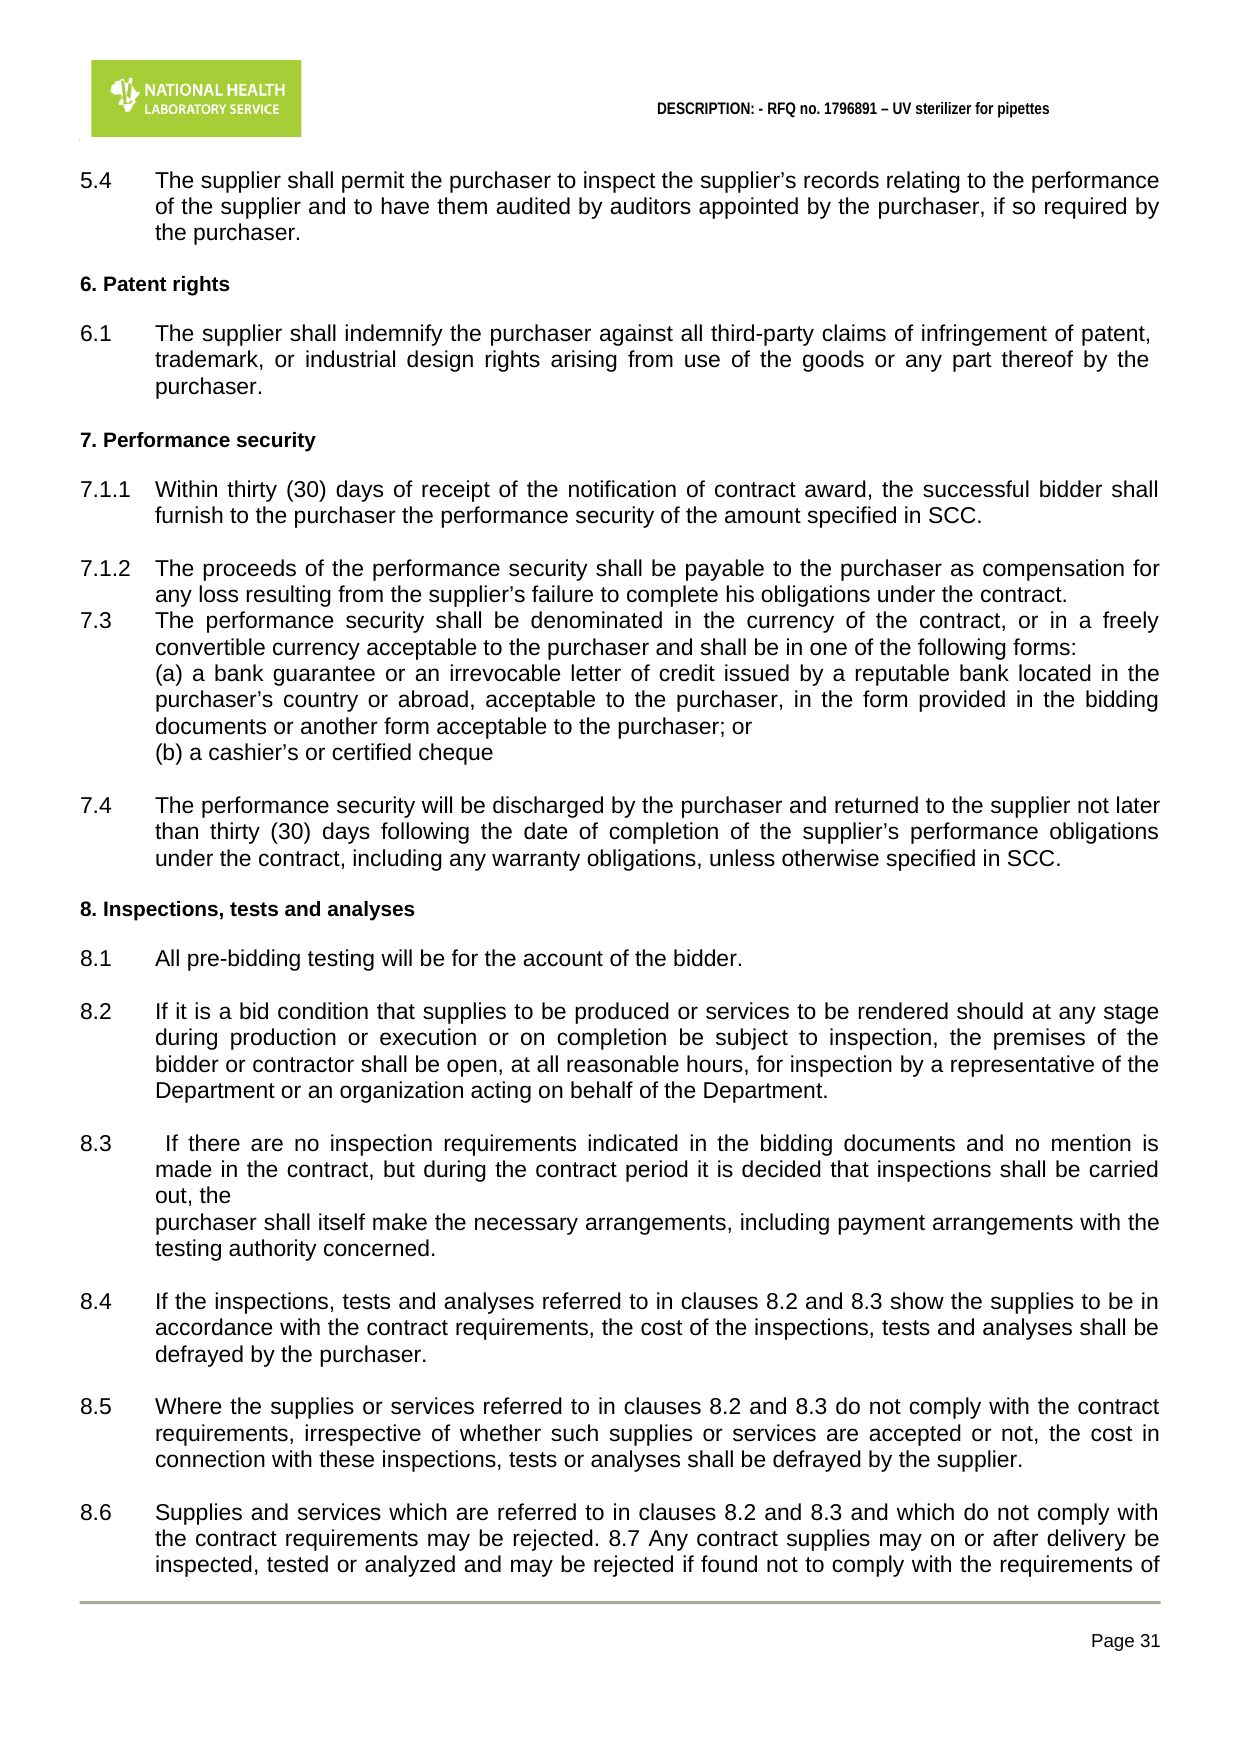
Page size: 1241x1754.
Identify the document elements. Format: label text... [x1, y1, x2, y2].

text 8.2 If it is a bid condition that supplies to be produced or services to be rendered should at any stage during production or execution or on completion be subject to inspection, the premises of the bidder or contractor shall be open, at all reasonable hours, for inspection by a representative of the Department or an organization acting on behalf of the Department. [80, 998, 1161, 1103]
list The proceeds of the performance security shall be payable to the purchaser as compensation for any loss resulting from the supplier’s failure to complete his obligations under the contract. [80, 555, 1161, 607]
text 8.4 If the inspections, tests and analyses referred to in clauses 8.2 and 8.3 show the supplies to be in accordance with the contract requirements, the cost of the inspections, tests and analyses shall be defrayed by the purchaser. [80, 1288, 1161, 1367]
list Within thirty (30) days of receipt of the notification of contract award, the successful bidder shall furnish to the purchaser the performance security of the amount specified in SCC. [80, 476, 1161, 528]
text (a) a bank guarantee or an irrevocable letter of credit issued by a reputable bank located in the purchaser’s country or abroad, acceptable to the purchaser, in the form provided in the bidding documents or another form acceptable to the purchaser; or [155, 660, 1161, 739]
text (b) a cashier’s or certified cheque [80, 739, 1161, 766]
text 6.1 The supplier shall indemnify the purchaser against all third-party claims of infringement of patent, trademark, or industrial design rights arising from use of the goods or any part thereof by the purchaser. [80, 320, 1161, 399]
text 7.4 The performance security will be discharged by the purchaser and returned to the supplier not later than thirty (30) days following the date of completion of the supplier’s performance obligations under the contract, including any warranty obligations, unless otherwise specified in SCC. [80, 792, 1161, 871]
text 8.1 All pre-bidding testing will be for the account of the bidder. [80, 945, 1161, 972]
text 6. Patent rights [80, 272, 1161, 296]
text 5.4 The supplier shall permit the purchaser to inspect the supplier’s records relating to the performance of the supplier and to have them audited by auditors appointed by the purchaser, if so required by the purchaser. [80, 167, 1161, 246]
text 8.3 If there are no inspection requirements indicated in the bidding documents and no mention is made in the contract, but during the contract period it is decided that inspections shall be carried out, the [80, 1130, 1161, 1209]
picture [91, 60, 302, 137]
text purchaser shall itself make the necessary arrangements, including payment arrangements with the testing authority concerned. [155, 1209, 1161, 1261]
text 7.3 The performance security shall be denominated in the currency of the contract, or in a freely convertible currency acceptable to the purchaser and shall be in one of the following forms: [80, 607, 1161, 660]
text 7. Performance security [80, 428, 1161, 452]
text 8.5 Where the supplies or services referred to in clauses 8.2 and 8.3 do not comply with the contract requirements, irrespective of whether such supplies or services are accepted or not, the cost in connection with these inspections, tests or analyses shall be defrayed by the supplier. [80, 1393, 1161, 1472]
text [80, 1499, 1161, 1578]
text 8. Inspections, tests and analyses [80, 897, 1161, 921]
